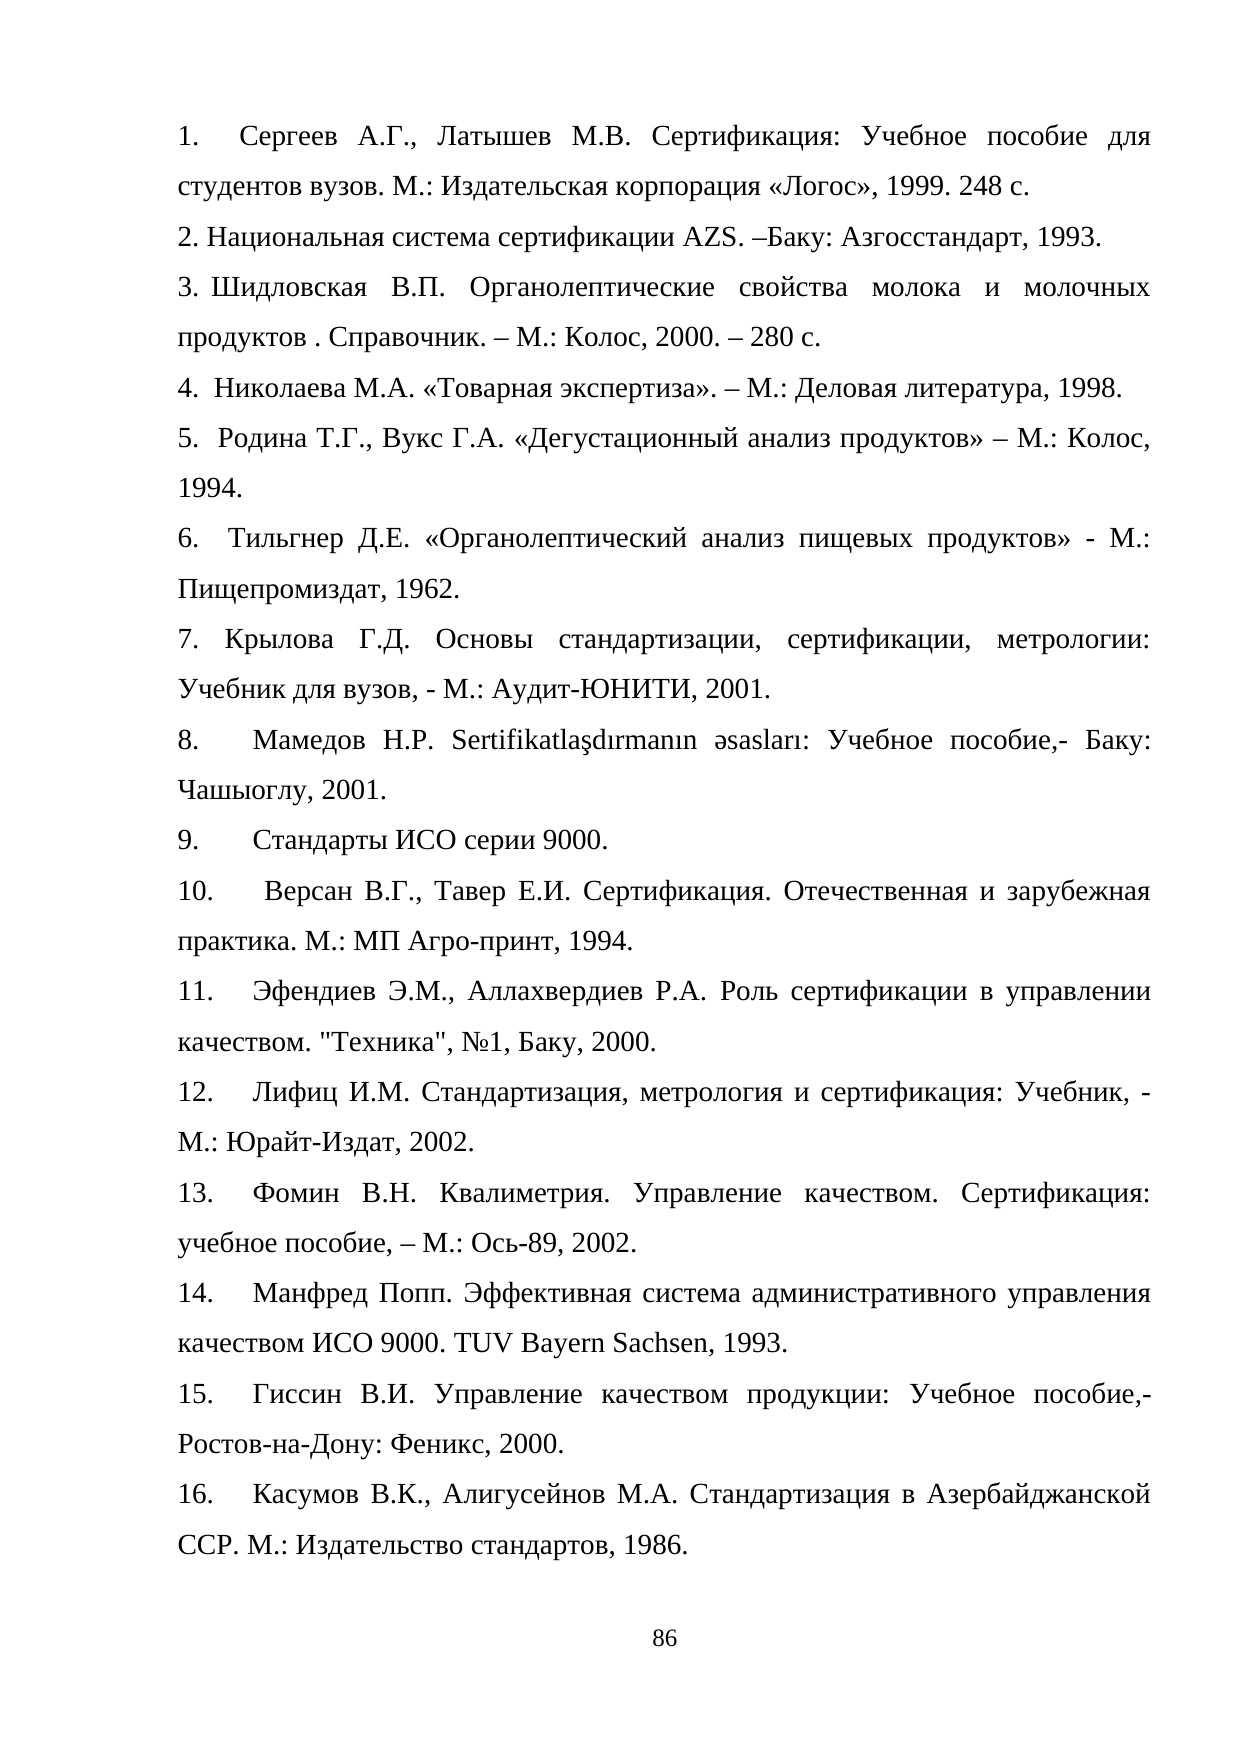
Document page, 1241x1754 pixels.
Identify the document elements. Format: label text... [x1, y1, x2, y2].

text 1. Сергеев А.Г., Латышев М.В. Сертификация: Учебное пособие для студентов вузов. М.: Издательская корпорация «Логос», 1999. 248 с. [177, 118, 1152, 202]
list Мамедов Н.Р. Sertifikatlaşdırmanın əsasları: Учебное пособие,- Баку: Чашыоглу, 2001. [177, 722, 1152, 806]
list Стандарты ИСО серии 9000. [177, 822, 1152, 856]
text 5. Родина Т.Г., Вукс Г.А. «Дегустационный анализ продуктов» – М.: Колос, 1994. [177, 420, 1152, 504]
text 3. Шидловская В.П. Органолептические свойства молока и молочных продуктов . Справочник. – М.: Колос, 2000. – 280 с. [177, 269, 1152, 353]
list Манфред Попп. Эффективная система административного управления качеством ИСО 9000. TUV Bayern Sachsen, 1993. [177, 1275, 1152, 1359]
list Гиссин В.И. Управление качеством продукции: учебное пособие,- Ростов-на-Дону: Феникс, 2000. [177, 1376, 1152, 1460]
list Эфендиев Э.М., Аллахвердиев Р.А. Роль сертификации в управлении качеством. "Техника", №1, Баку, 2000. [177, 973, 1152, 1057]
text 6. Тильгнер Д.Е. «Органолептический анализ пищевых продуктов» - М.: Пищепромиздат, 1962. [177, 521, 1152, 604]
list Лифиц И.М. Стандартизация, метрология и сертификация: Учебник, - М.: Юрайт-Издат, 2002. [177, 1074, 1152, 1158]
list Версан В.Г., Тавер Е.И. Сертификация. Отечественная и зарубежная практика. М.: МП Агро-принт, 1994. [177, 873, 1152, 957]
text 7. Крылова Г.Д. Основы стандартизации, сертификации, метрологии: Учебник для вузов, - М.: Аудит-ЮНИТИ, 2001. [177, 621, 1152, 705]
list Фомин В.Н. Квалиметрия. Управление качеством. Сертификация: учебное пособие, – М.: Ось-89, 2002. [177, 1175, 1152, 1258]
list Касумов В.К., Алигусейнов М.А. Стандартизация в Азербайджанской ССР. М.: Издательство стандартов, 1986. [177, 1477, 1152, 1560]
text 2. Национальная система сертификации AZS. –Баку: Азгосстандарт, 1993. [177, 219, 1152, 252]
text 4. Николаева М.А. «Товарная экспертиза». – М.: Деловая литература, 1998. [177, 370, 1152, 403]
